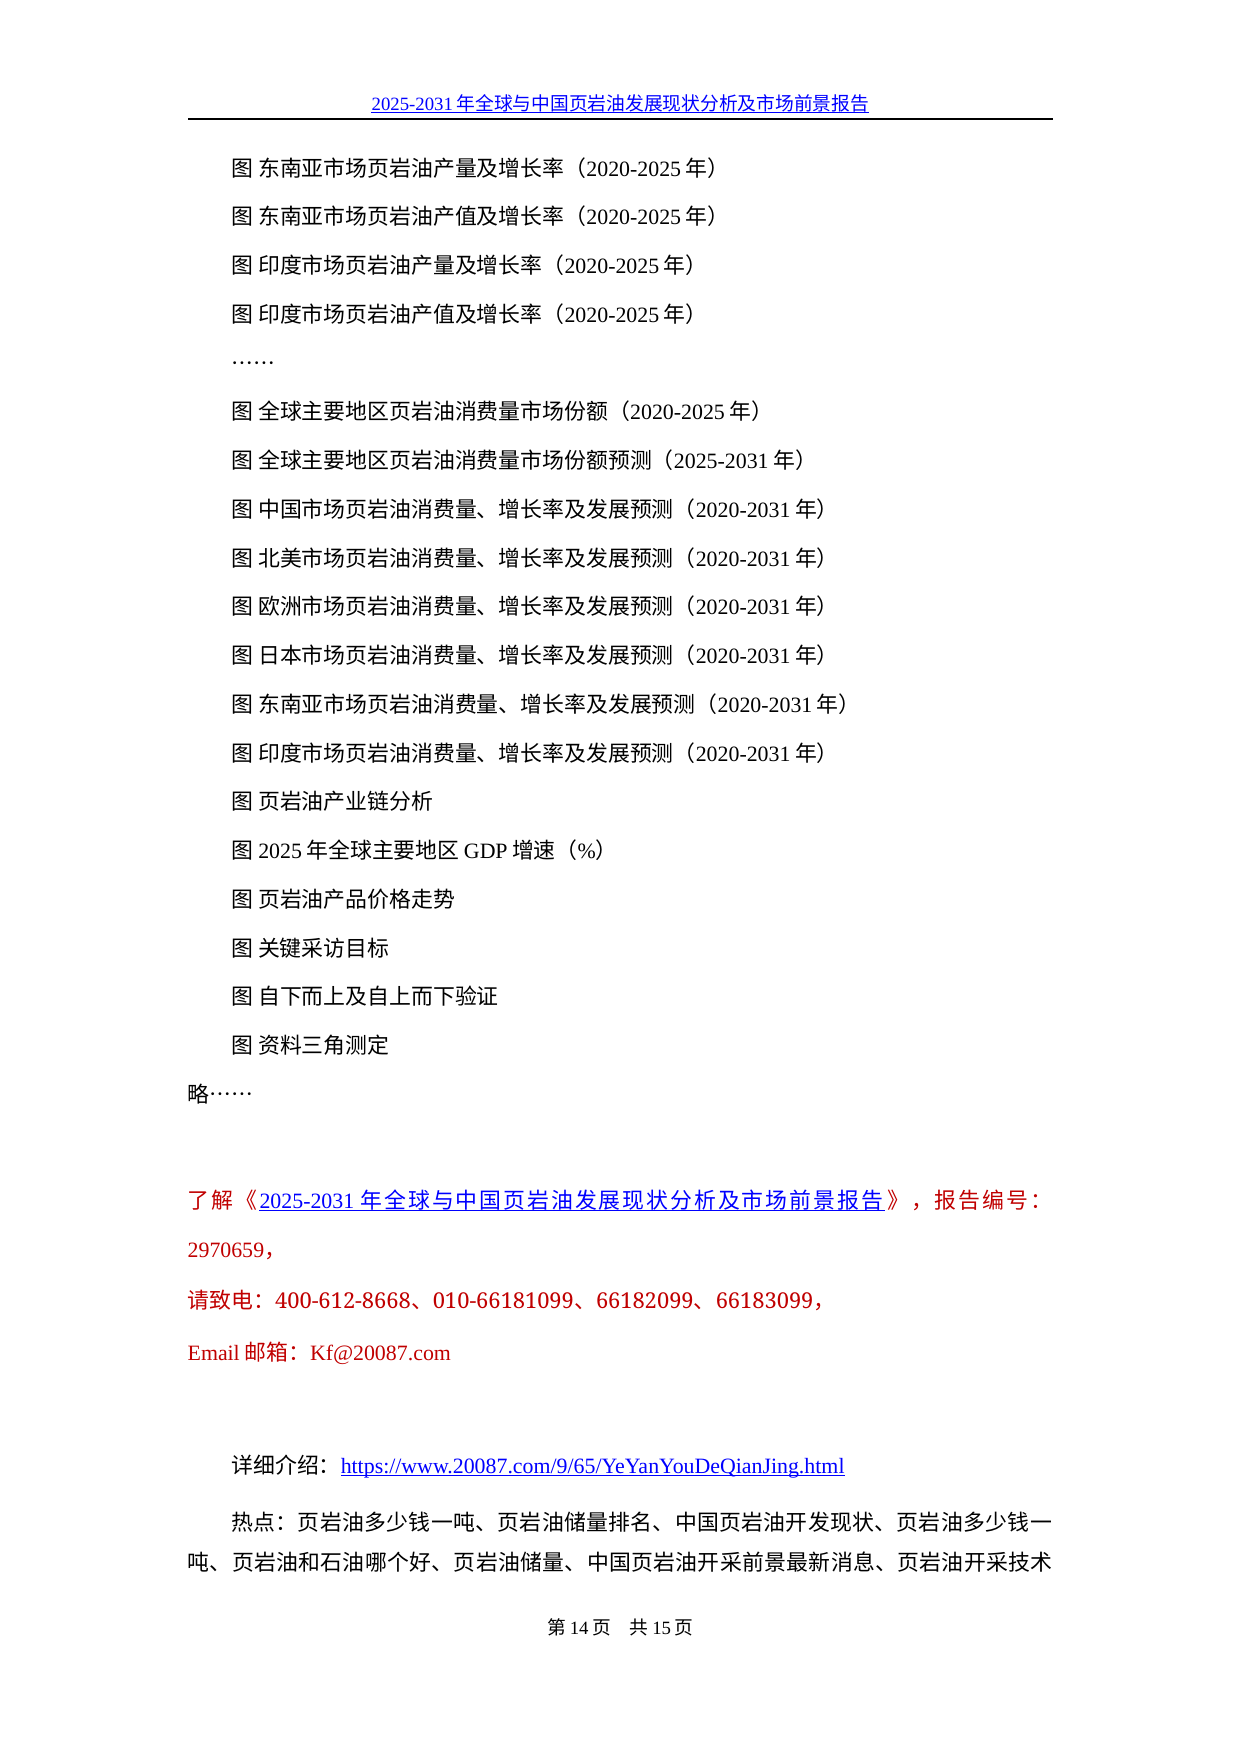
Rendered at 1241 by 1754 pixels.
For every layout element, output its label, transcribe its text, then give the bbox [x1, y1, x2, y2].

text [187, 1504, 1053, 1577]
text 了解《2025-2031年全球与中国页岩油发展现状分析及市场前景报告》，报告编号：2970659， [187, 1183, 1053, 1264]
text 请致电：400-612-8668、010-66181099、66182099、66183099， [187, 1283, 1053, 1316]
text 详细介绍：https://www.20087.com/9/65/YeYanYouDeQianJing.html [187, 1448, 1053, 1480]
text Email邮箱：Kf@20087.com [187, 1335, 1053, 1367]
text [187, 150, 1053, 1109]
